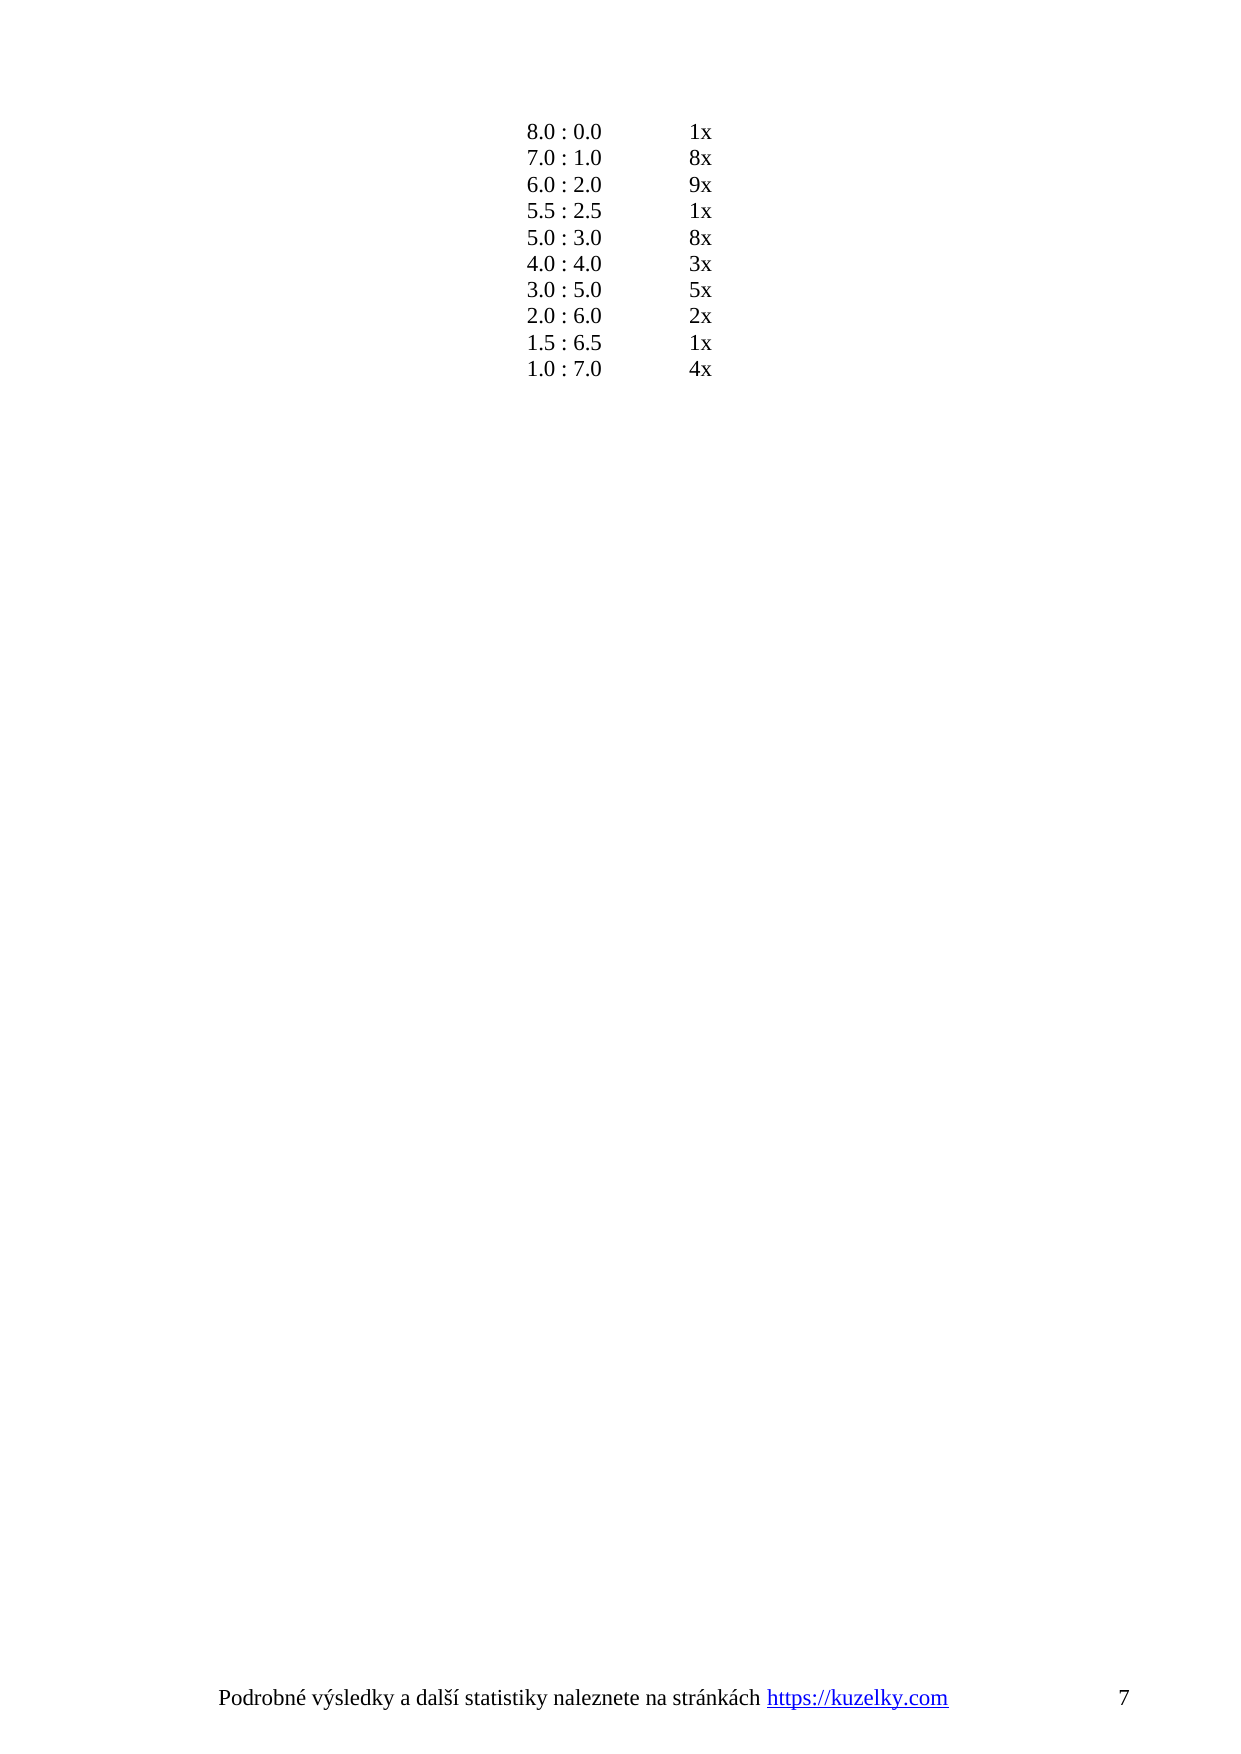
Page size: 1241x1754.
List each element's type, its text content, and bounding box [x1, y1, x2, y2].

text 4.0 : 4.0 3x [106, 250, 1134, 276]
text 1.0 : 7.0 4x [106, 355, 1134, 382]
text 2.0 : 6.0 2x [106, 303, 1134, 329]
text 8.0 : 0.0 1x [106, 118, 1134, 144]
text 1.5 : 6.5 1x [106, 329, 1134, 355]
text 5.0 : 3.0 8x [106, 223, 1134, 250]
text 6.0 : 2.0 9x [106, 171, 1134, 197]
text 7.0 : 1.0 8x [106, 144, 1134, 171]
text 3.0 : 5.0 5x [106, 276, 1134, 303]
text 5.5 : 2.5 1x [106, 197, 1134, 223]
